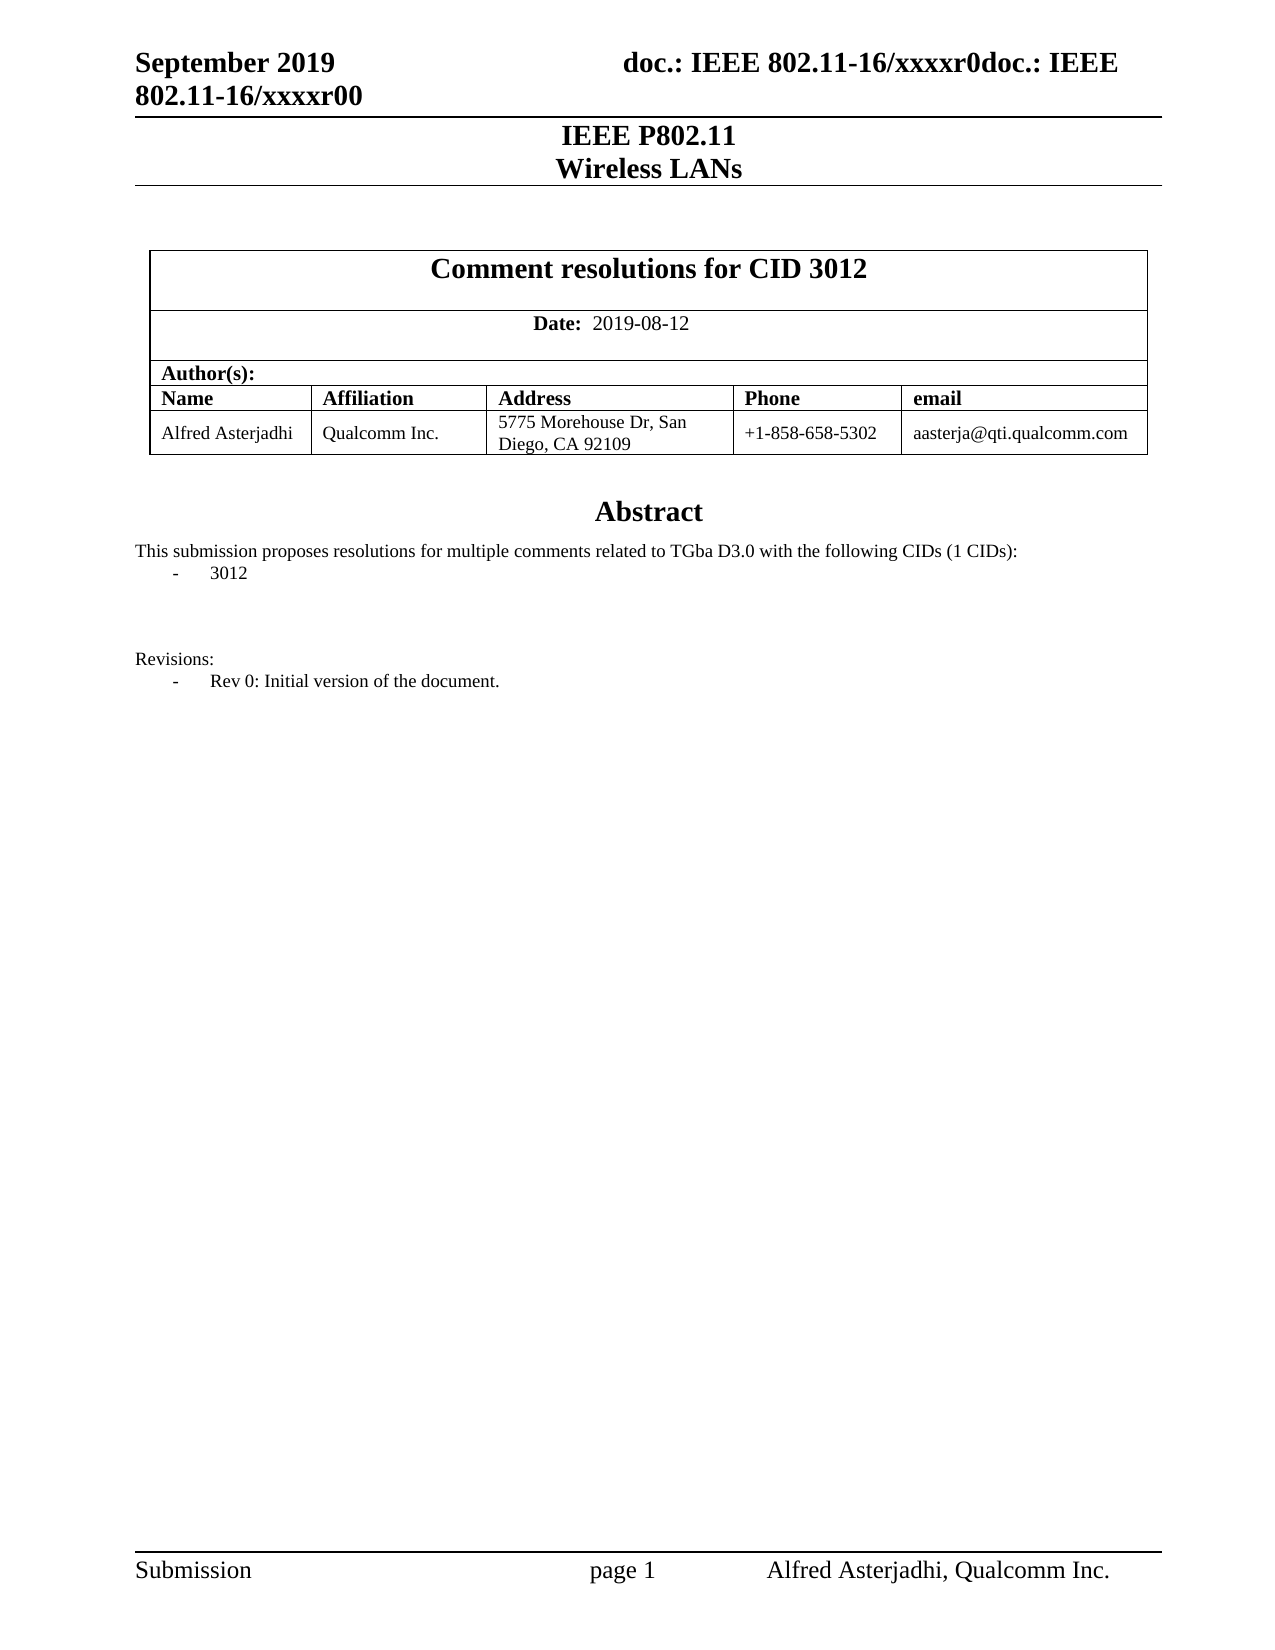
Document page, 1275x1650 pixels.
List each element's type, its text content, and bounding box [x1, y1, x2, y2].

table_cell aasterja@qti.qualcomm.com [902, 411, 1147, 454]
text Abstract [135, 494, 1162, 528]
list Rev 0: Initial version of the document. [172, 670, 1162, 691]
text This submission proposes resolutions for multiple comments related to TGba D3.0 with the following CIDs (1 CIDs): [135, 540, 1162, 562]
text IEEE P802.11 Wireless LANs [135, 118, 1162, 185]
table_cell Qualcomm Inc. [312, 411, 486, 454]
table_cell Affiliation [312, 386, 486, 410]
table_cell Alfred Asterjadhi [151, 411, 311, 454]
table_cell email [902, 386, 1147, 410]
table_cell Address [487, 386, 733, 410]
table_cell +1-858-658-5302 [734, 411, 901, 454]
list 3012 [172, 562, 1162, 583]
text Revisions: [135, 648, 1162, 670]
table_cell Name [151, 386, 311, 410]
table_cell Phone [734, 386, 901, 410]
table_cell Author(s): [151, 361, 1147, 385]
table_cell Date: 2019-08-12 [151, 311, 1147, 360]
table_cell 5775 Morehouse Dr, San Diego, CA 92109 [487, 411, 733, 454]
table_header Comment resolutions for CID 3012 [151, 251, 1147, 310]
